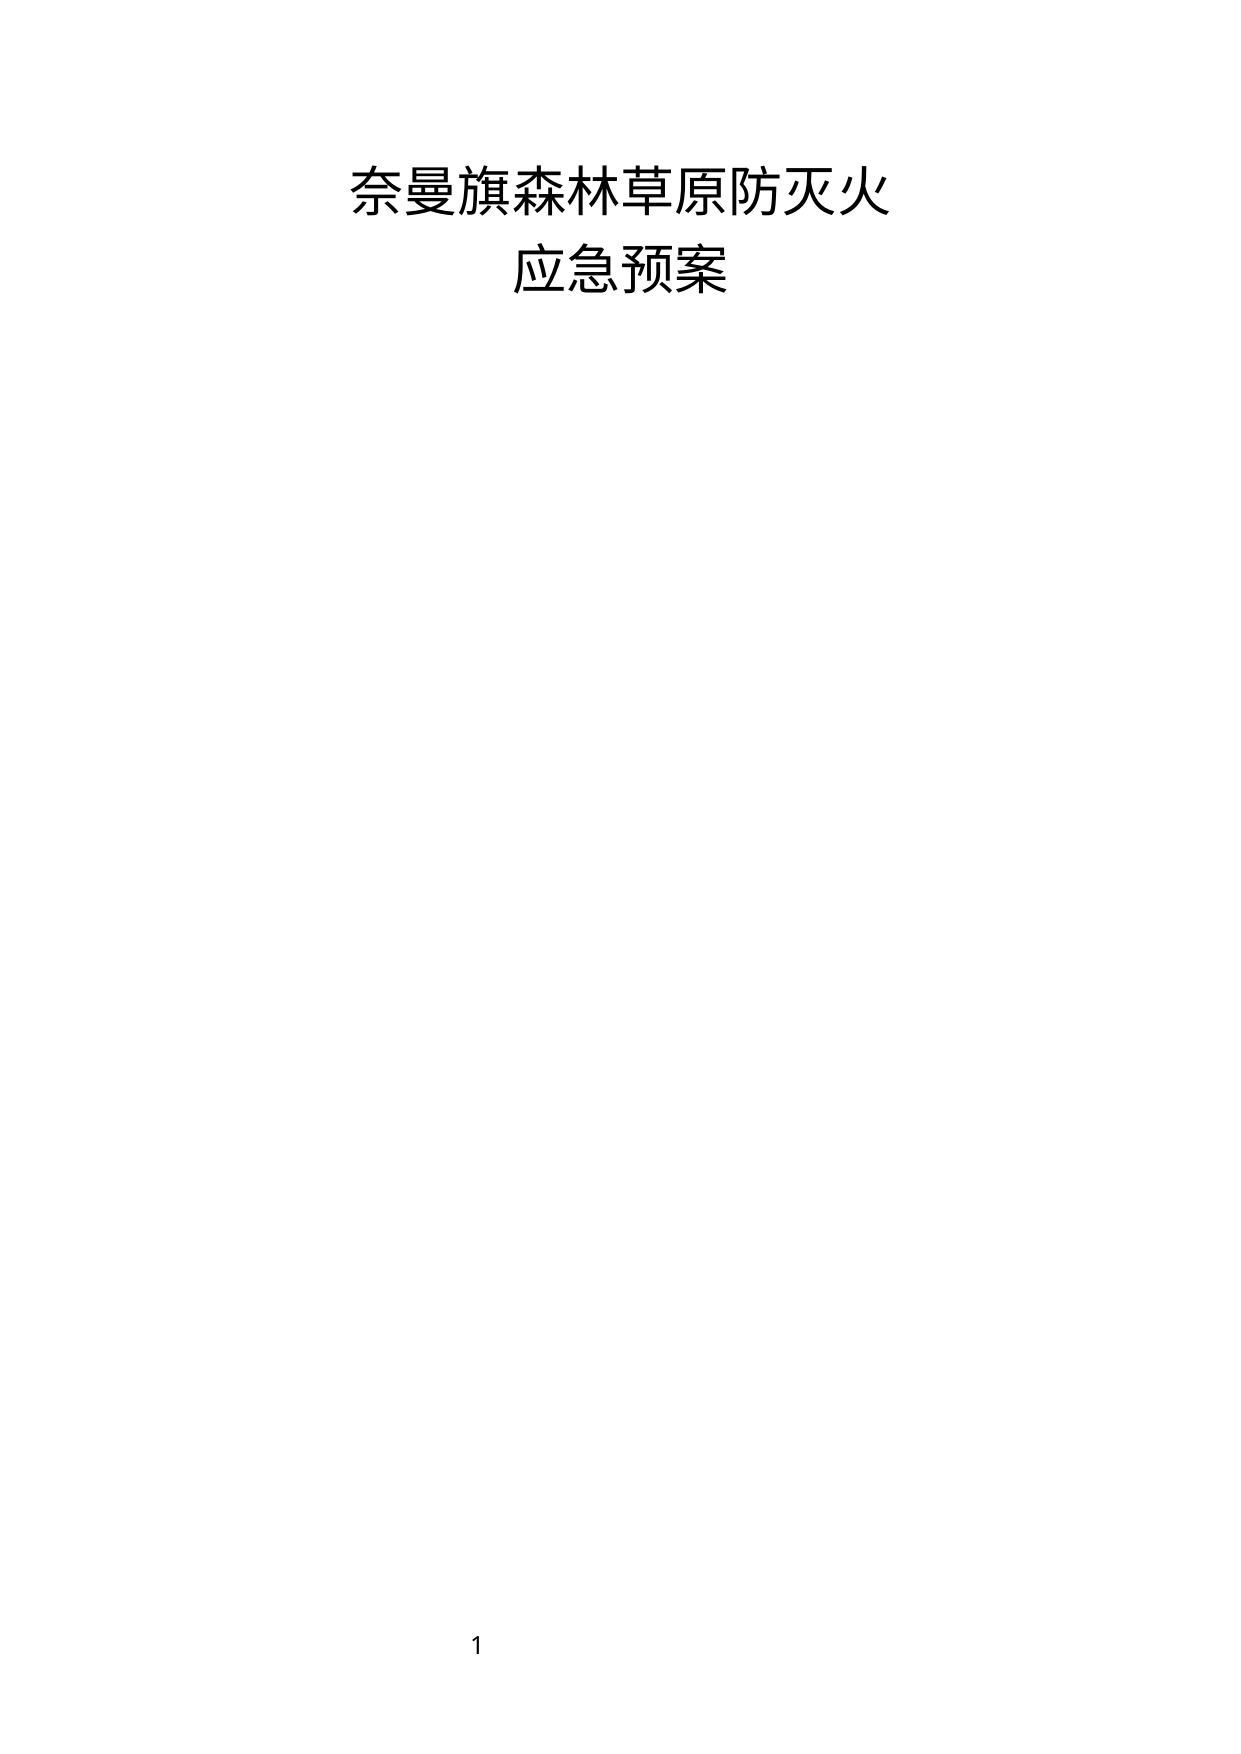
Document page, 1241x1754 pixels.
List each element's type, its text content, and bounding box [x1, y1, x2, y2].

text 奈曼旗森林草原防灭火 [159, 148, 1081, 227]
text 应急预案 [159, 227, 1081, 305]
